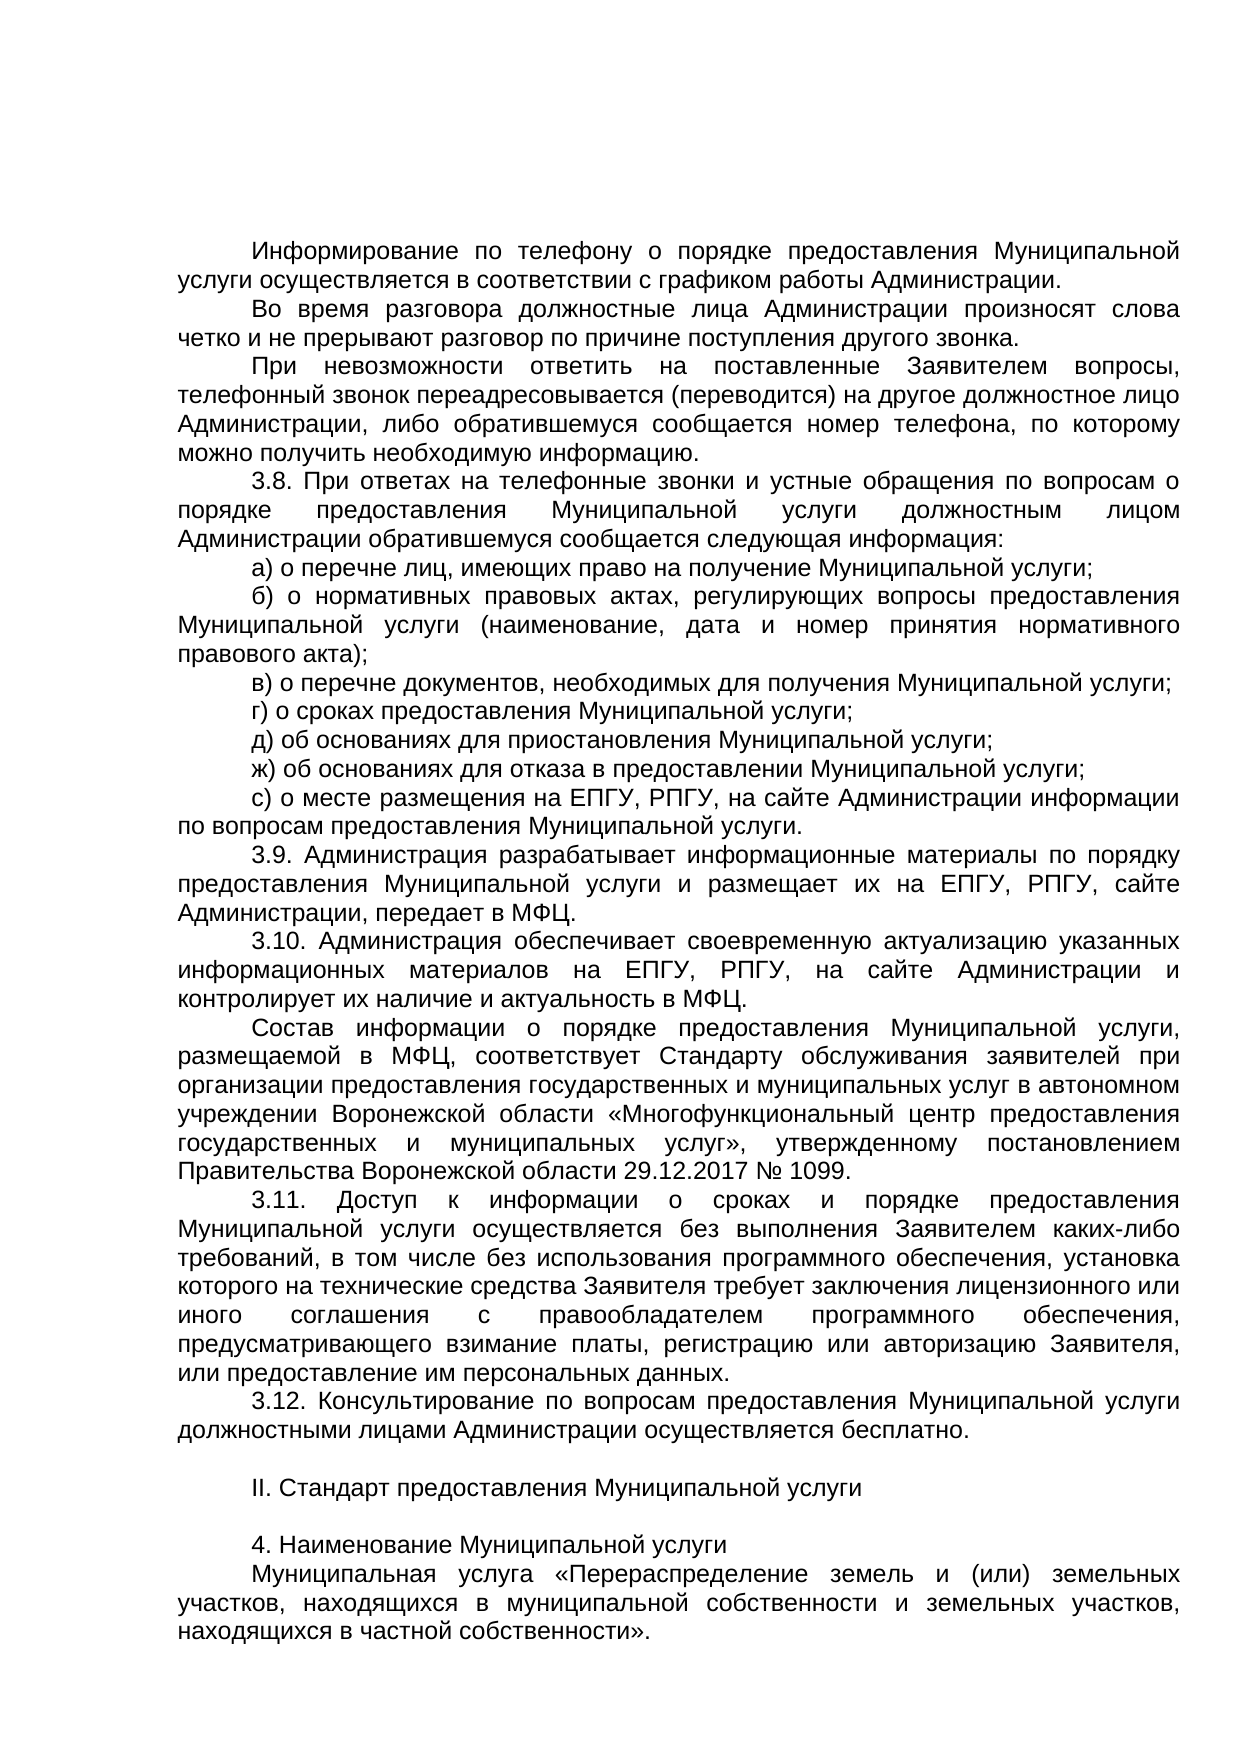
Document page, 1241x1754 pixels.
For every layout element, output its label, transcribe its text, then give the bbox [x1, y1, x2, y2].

text Информирование по телефону о порядке предоставления Муниципальной услуги осуществляется в соответствии с графиком работы Администрации. [177, 236, 1181, 294]
text 3.9. Администрация разрабатывает информационные материалы по порядку предоставления Муниципальной услуги и размещает их на ЕПГУ, РПГУ, сайте Администрации, передает в МФЦ. [177, 840, 1181, 926]
text При невозможности ответить на поставленные Заявителем вопросы, телефонный звонок переадресовывается (переводится) на другое должностное лицо Администрации, либо обратившемуся сообщается номер телефона, по которому можно получить необходимую информацию. [177, 351, 1181, 466]
text Состав информации о порядке предоставления Муниципальной услуги, размещаемой в МФЦ, соответствует Стандарту обслуживания заявителей при организации предоставления государственных и муниципальных услуг в автономном учреждении Воронежской области «Многофункциональный центр предоставления государственных и муниципальных услуг», утвержденному постановлением Правительства Воронежской области 29.12.2017 № 1099. [177, 1012, 1181, 1185]
text Муниципальная услуга «Перераспределение земель и (или) земельных участков, находящихся в муниципальной собственности и земельных участков, находящихся в частной собственности». [177, 1559, 1181, 1645]
text Во время разговора должностные лица Администрации произносят слова четко и не прерывают разговор по причине поступления другого звонка. [177, 294, 1181, 351]
text 3.10. Администрация обеспечивает своевременную актуализацию указанных информационных материалов на ЕПГУ, РПГУ, на сайте Администрации и контролирует их наличие и актуальность в МФЦ. [177, 926, 1181, 1012]
text 3.11. Доступ к информации о сроках и порядке предоставления Муниципальной услуги осуществляется без выполнения Заявителем каких-либо требований, в том числе без использования программного обеспечения, установка которого на технические средства Заявителя требует заключения лицензионного или иного соглашения с правообладателем программного обеспечения, предусматривающего взимание платы, регистрацию или авторизацию Заявителя, или предоставление им персональных данных. [177, 1185, 1181, 1386]
text а) о перечне лиц, имеющих право на получение Муниципальной услуги; [177, 552, 1181, 581]
text б) о нормативных правовых актах, регулирующих вопросы предоставления Муниципальной услуги (наименование, дата и номер принятия нормативного правового акта); [177, 581, 1181, 667]
text 3.12. Консультирование по вопросам предоставления Муниципальной услуги должностными лицами Администрации осуществляется бесплатно. [177, 1386, 1181, 1444]
text II. Стандарт предоставления Муниципальной услуги [177, 1472, 1181, 1501]
text г) о сроках предоставления Муниципальной услуги; [177, 696, 1181, 725]
text в) о перечне документов, необходимых для получения Муниципальной услуги; [177, 667, 1181, 696]
text д) об основаниях для приостановления Муниципальной услуги; [177, 725, 1181, 754]
text с) о месте размещения на ЕПГУ, РПГУ, на сайте Администрации информации по вопросам предоставления Муниципальной услуги. [177, 782, 1181, 840]
text 4. Наименование Муниципальной услуги [177, 1530, 1181, 1559]
text 3.8. При ответах на телефонные звонки и устные обращения по вопросам о порядке предоставления Муниципальной услуги должностным лицом Администрации обратившемуся сообщается следующая информация: [177, 466, 1181, 552]
text ж) об основаниях для отказа в предоставлении Муниципальной услуги; [177, 754, 1181, 782]
